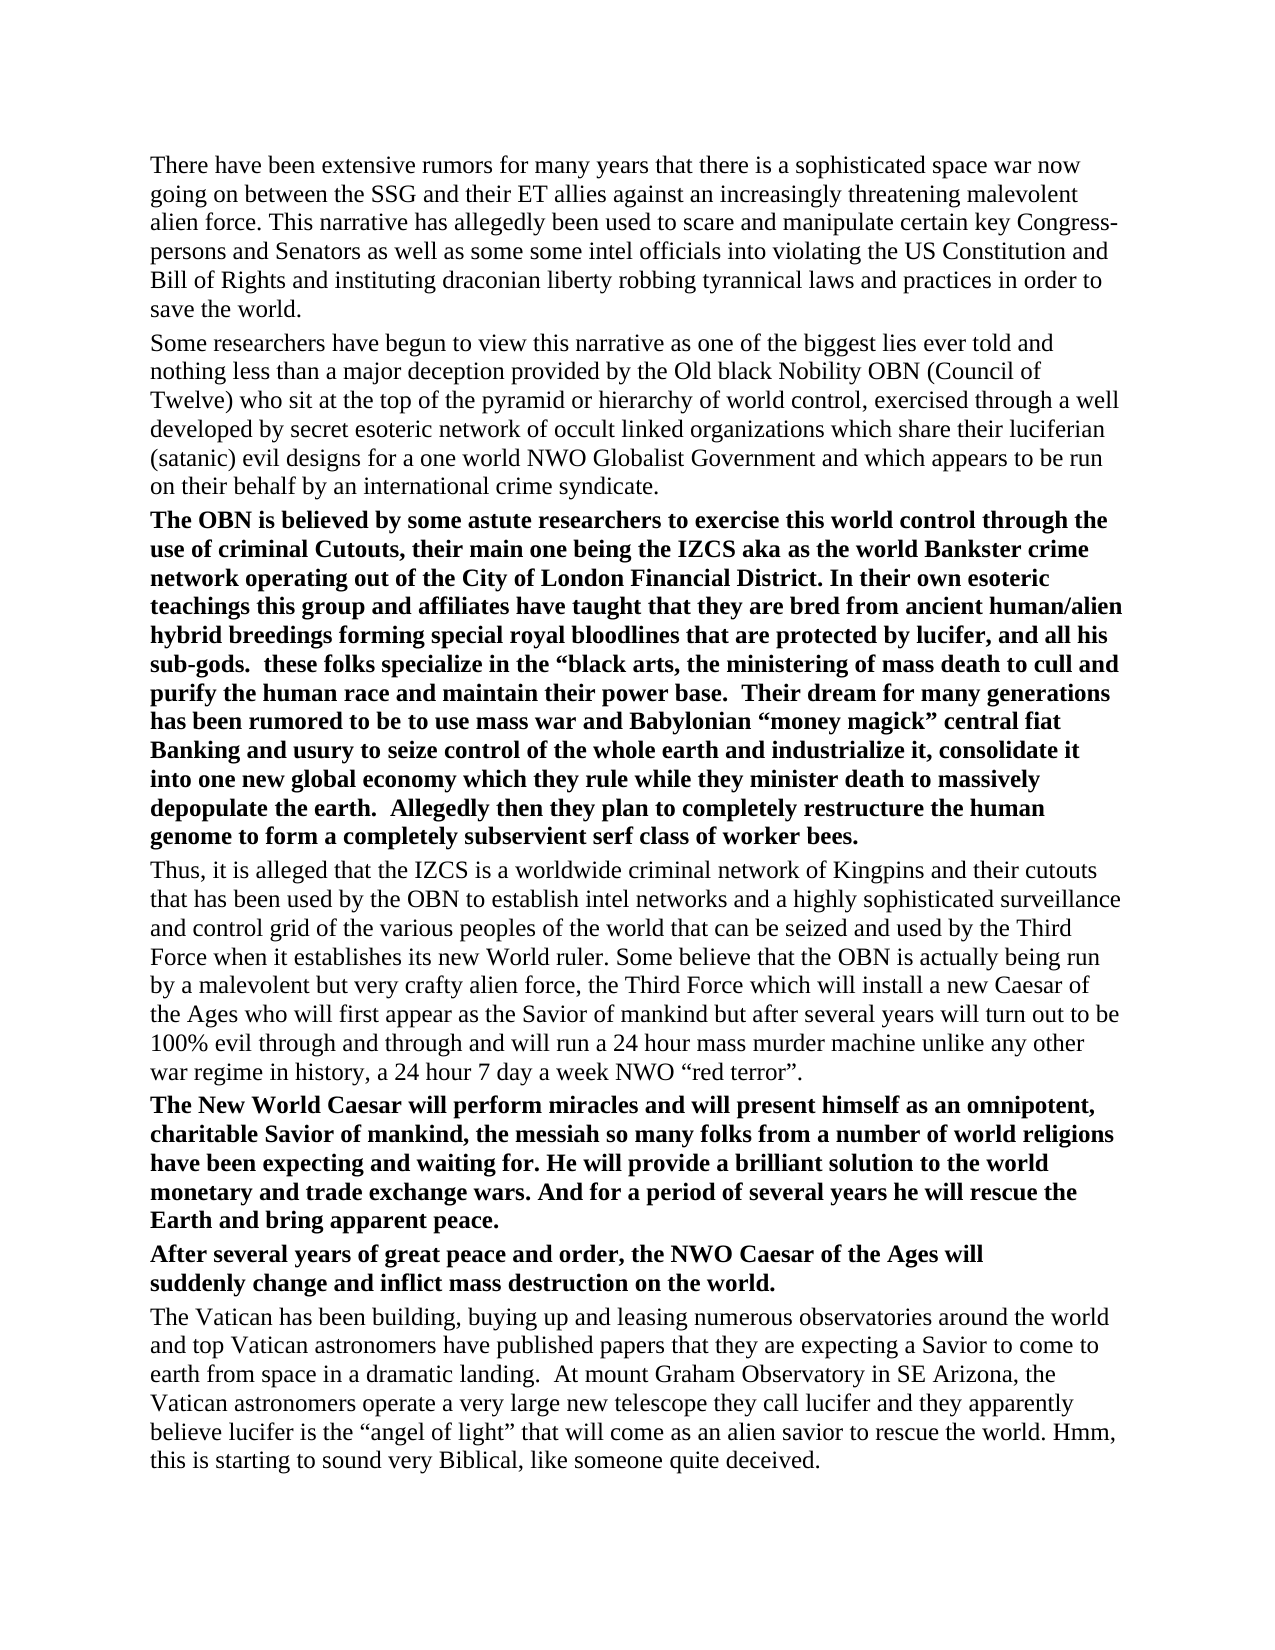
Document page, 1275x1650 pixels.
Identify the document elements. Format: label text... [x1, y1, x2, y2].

text After several years of great peace and order, the NWO Caesar of the Ages will suddenly change and inflict mass destruction on the world. [150, 1239, 1125, 1297]
text The OBN is believed by some astute researchers to exercise this world control through the use of criminal Cutouts, their main one being the IZCS aka as the world Bankster crime network operating out of the City of London Financial District. In their own esoteric teachings this group and affiliates have taught that they are bred from ancient human/alien hybrid breedings forming special royal bloodlines that are protected by lucifer, and all his sub-gods. these folks specialize in the “black arts, the ministering of mass death to cull and purify the human race and maintain their power base. Their dream for many generations has been rumored to be to use mass war and Babylonian “money magick” central fiat Banking and usury to seize control of the whole earth and industrialize it, consolidate it into one new global economy which they rule while they minister death to massively depopulate the earth. Allegedly then they plan to completely restructure the human genome to form a completely subservient serf class of worker bees. [150, 505, 1125, 850]
text The New World Caesar will perform miracles and will present himself as an omnipotent, charitable Savior of mankind, the messiah so many folks from a number of world religions have been expecting and waiting for. He will provide a brilliant solution to the world monetary and trade exchange wars. And for a period of several years he will rescue the Earth and bring apparent peace. [150, 1090, 1125, 1234]
text There have been extensive rumors for many years that there is a sophisticated space war now going on between the SSG and their ET allies against an increasingly threatening malevolent alien force. This narrative has allegedly been used to scare and manipulate certain key Congress-persons and Senators as well as some some intel officials into violating the US Constitution and Bill of Rights and instituting draconian liberty robbing tyrannical laws and practices in order to save the world. [150, 150, 1125, 322]
text The Vatican has been building, buying up and leasing numerous observatories around the world and top Vatican astronomers have published papers that they are expecting a Savior to come to earth from space in a dramatic landing. At mount Graham Observatory in SE Arizona, the Vatican astronomers operate a very large new telescope they call lucifer and they apparently believe lucifer is the “angel of light” that will come as an alien savior to rescue the world. Hmm, this is starting to sound very Biblical, like someone quite deceived. [150, 1302, 1125, 1474]
text Thus, it is alleged that the IZCS is a worldwide criminal network of Kingpins and their cutouts that has been used by the OBN to establish intel networks and a highly sophisticated surveillance and control grid of the various peoples of the world that can be seized and used by the Third Force when it establishes its new World ruler. Some believe that the OBN is actually being run by a malevolent but very crafty alien force, the Third Force which will install a new Caesar of the Ages who will first appear as the Savior of mankind but after several years will turn out to be 100% evil through and through and will run a 24 hour mass murder machine unlike any other war regime in history, a 24 hour 7 day a week NWO “red terror”. [150, 855, 1125, 1085]
text Some researchers have begun to view this narrative as one of the biggest lies ever told and nothing less than a major deception provided by the Old black Nobility OBN (Council of Twelve) who sit at the top of the pyramid or hierarchy of world control, exercised through a well developed by secret esoteric network of occult linked organizations which share their luciferian (satanic) evil designs for a one world NWO Globalist Government and which appears to be run on their behalf by an international crime syndicate. [150, 328, 1125, 500]
